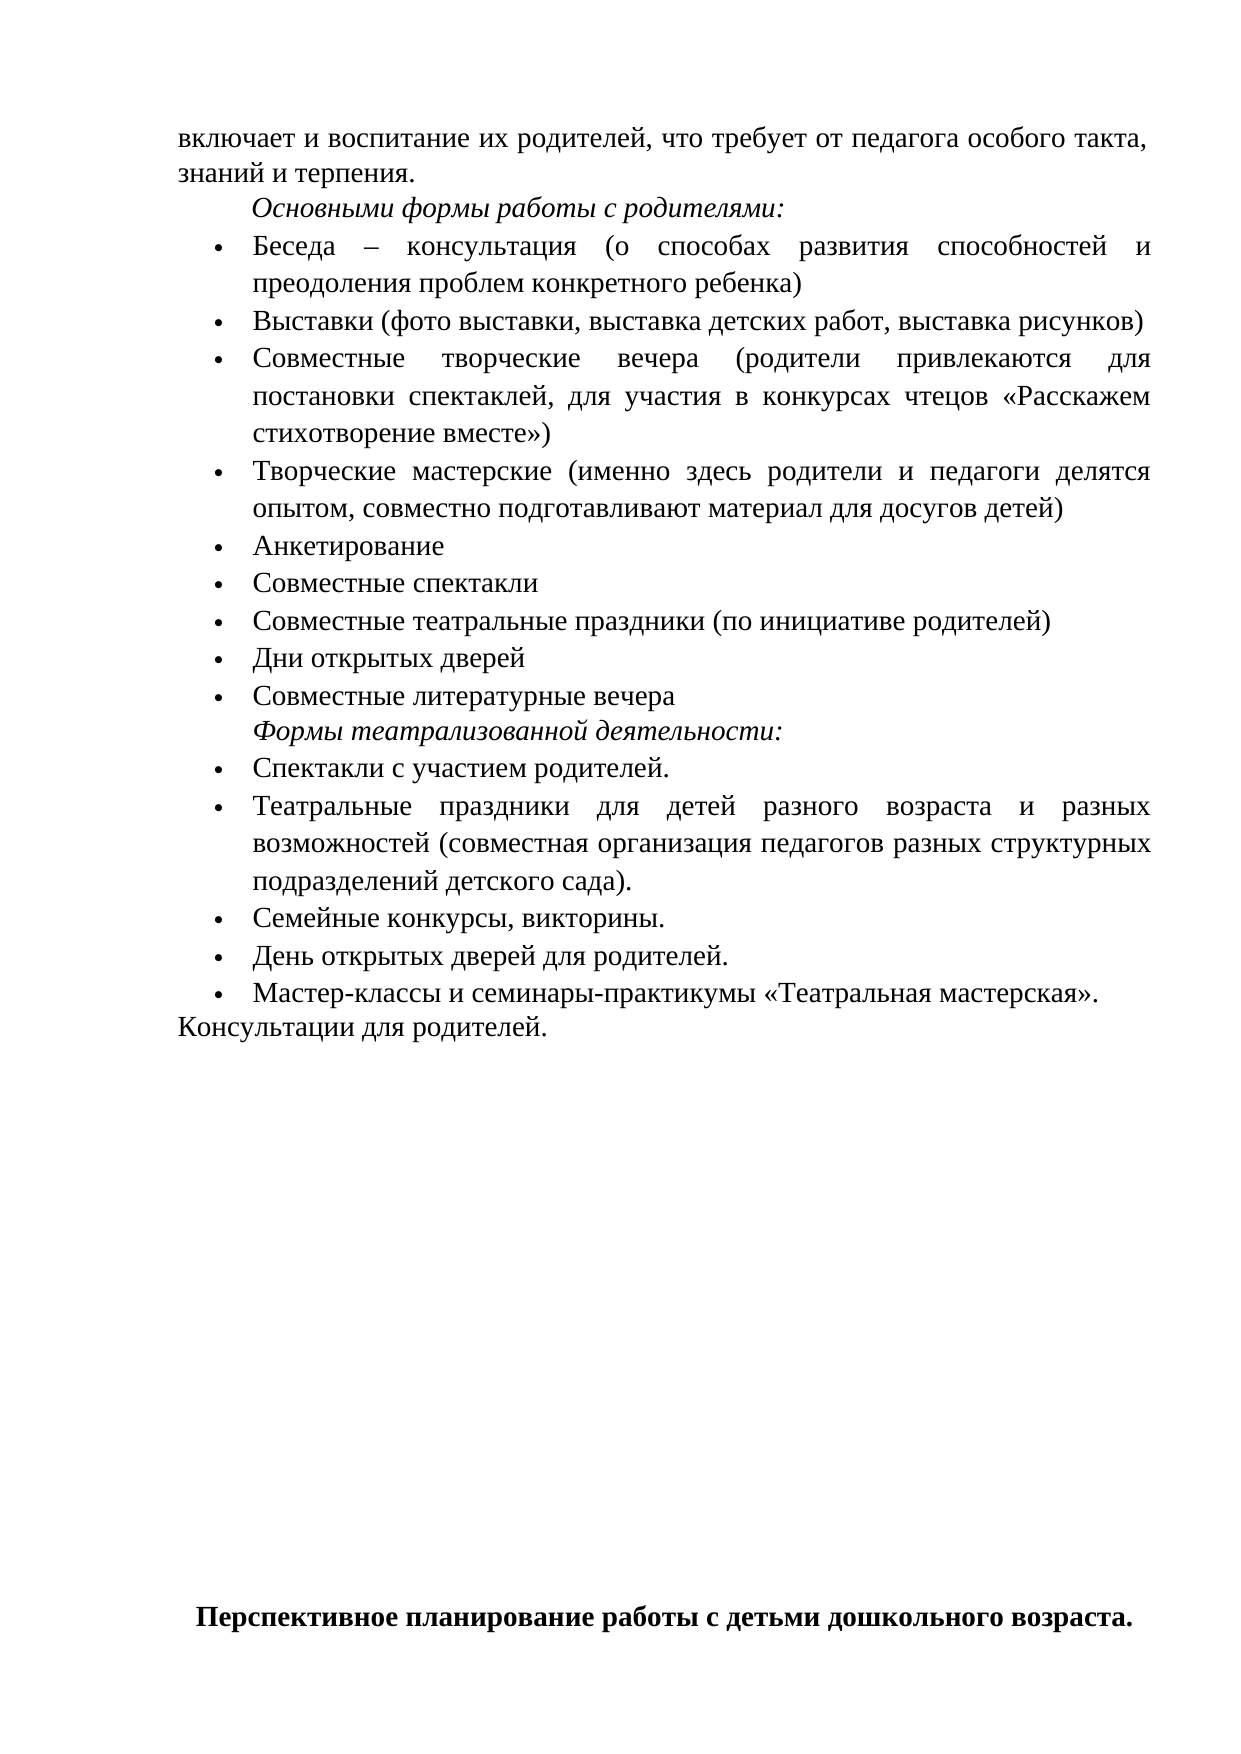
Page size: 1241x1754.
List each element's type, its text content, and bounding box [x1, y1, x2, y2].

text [178, 118, 1148, 188]
list Совместные творческие вечера (родители привлекаются для постановки спектаклей, для участия в конкурсах чтецов «Расскажем стихотворение вместе») [215, 336, 1152, 449]
list Семейные конкурсы, викторины. [215, 896, 1152, 934]
list Совместные театральные праздники (по инициативе родителей) [215, 599, 1152, 636]
text Основными формы работы с родителями: [177, 188, 1152, 224]
list Творческие мастерские (именно здесь родители и педагоги делятся опытом, совместно подготавливают материал для досугов детей) [215, 449, 1152, 524]
list Театральные праздники для детей разного возраста и разных возможностей (совместная организация педагогов разных структурных подразделений детского сада). [215, 784, 1152, 896]
list Спектакли с участием родителей. [215, 746, 1152, 784]
text Перспективное планирование работы с детьми дошкольного возраста. [177, 1599, 1152, 1633]
list Совместные литературные вечера [215, 674, 1152, 711]
text Формы театрализованной деятельности: [252, 711, 1152, 746]
list День открытых дверей для родителей. [215, 934, 1152, 971]
list Мастер-классы и семинары-практикумы «Театральная мастерская». [215, 971, 1152, 1009]
list Дни открытых дверей [215, 636, 1152, 674]
list Анкетирование [215, 524, 1152, 561]
list Совместные спектакли [215, 561, 1152, 599]
list Беседа – консультация (о способах развития способностей и преодоления проблем конкретного ребенка) [215, 224, 1152, 299]
text Консультации для родителей. [177, 1009, 1152, 1042]
list Выставки (фото выставки, выставка детских работ, выставка рисунков) [215, 299, 1152, 336]
